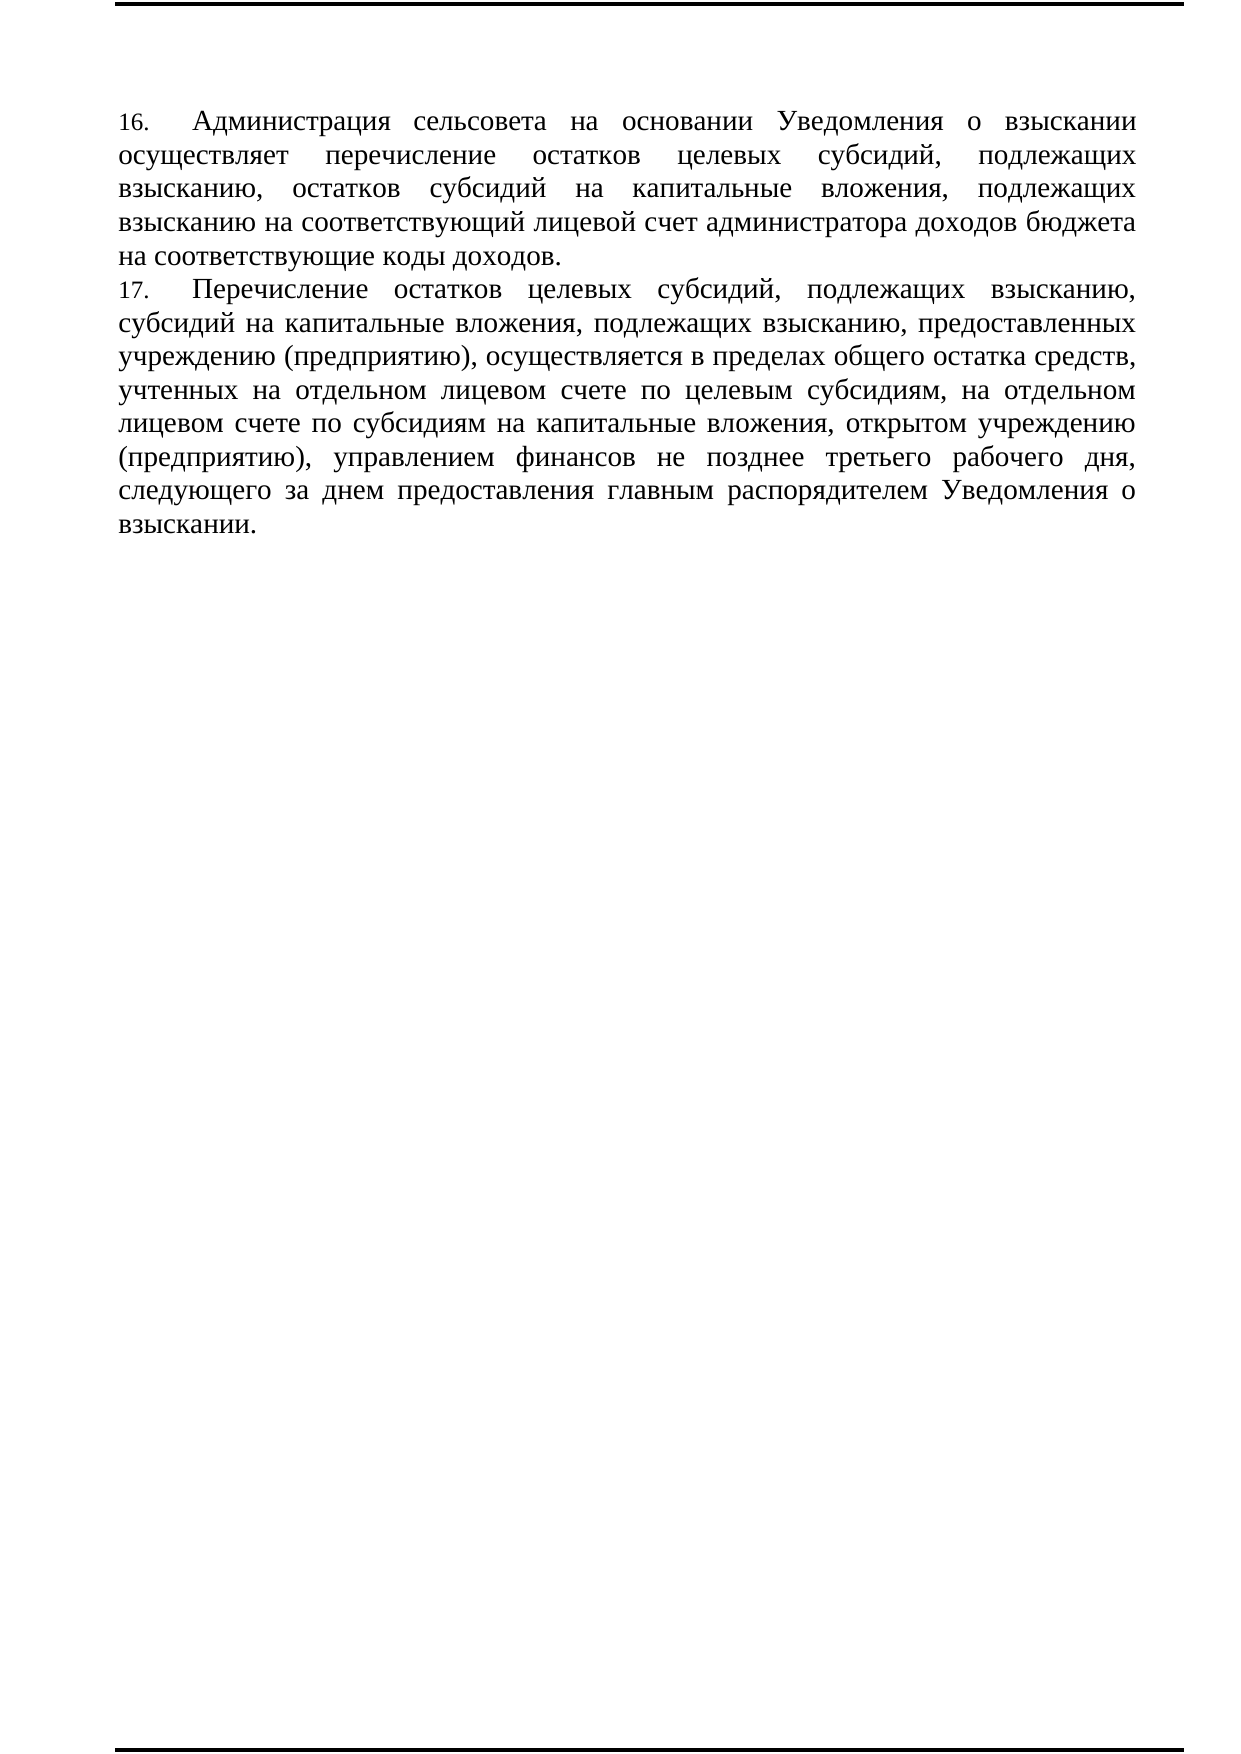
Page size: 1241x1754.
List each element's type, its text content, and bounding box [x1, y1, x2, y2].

list Перечисление остатков целевых субсидий, подлежащих взысканию, субсидий на капитальные вложения, подлежащих взысканию, предоставленных учреждению (предприятию), осуществляется в пределах общего остатка средств, учтенных на отдельном лицевом счете по целевым субсидиям, на отдельном лицевом счете по субсидиям на капитальные вложения, открытом учреждению (предприятию), управлением финансов не позднее третьего рабочего дня, следующего за днем предоставления главным распорядителем Уведомления о взыскании. [118, 271, 1137, 539]
list Администрация сельсовета на основании Уведомления о взыскании осуществляет перечисление остатков целевых субсидий, подлежащих взысканию, остатков субсидий на капитальные вложения, подлежащих взысканию на соответствующий лицевой счет администратора доходов бюджета на соответствующие коды доходов. [118, 103, 1137, 271]
